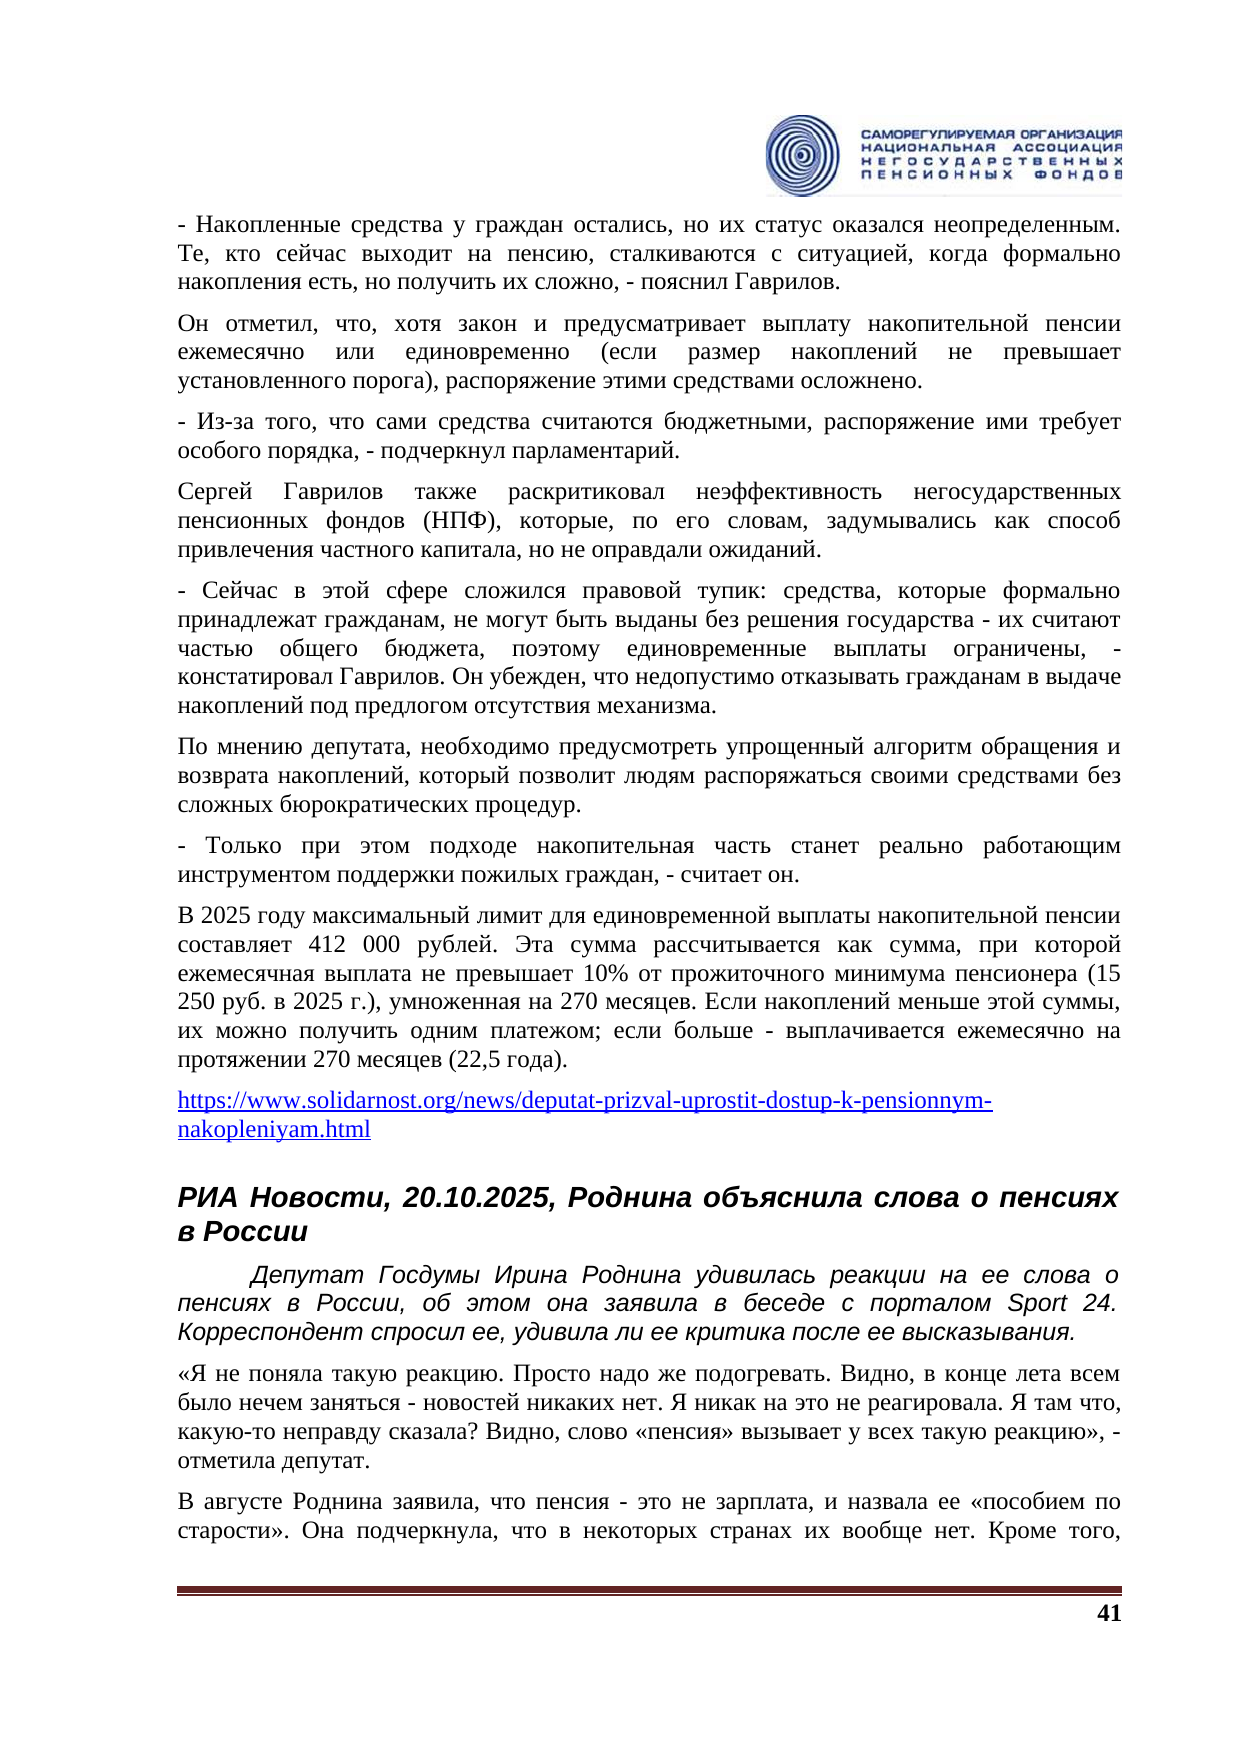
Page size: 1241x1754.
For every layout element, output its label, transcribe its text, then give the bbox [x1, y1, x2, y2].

subtitle РИА Новости, 20.10.2025, Роднина объяснила слова о пенсиях в России [177, 1180, 1122, 1247]
text «Я не поняла такую реакцию. Просто надо же подогревать. Видно, в конце лета всем было нечем заняться - новостей никаких нет. Я никак на это не реагировала. Я там что, какую-то неправду сказала? Видно, слово «пенсия» вызывает у всех такую реакцию», - отметила депутат. [177, 1358, 1122, 1473]
text - Сейчас в этой сфере сложился правовой тупик: средства, которые формально принадлежат гражданам, не могут быть выданы без решения государства - их считают частью общего бюджета, поэтому единовременные выплаты ограничены, - констатировал Гаврилов. Он убежден, что недопустимо отказывать гражданам в выдаче накоплений под предлогом отсутствия механизма. [177, 575, 1122, 719]
text В 2025 году максимальный лимит для единовременной выплаты накопительной пенсии составляет 412 000 рублей. Эта сумма рассчитывается как сумма, при которой ежемесячная выплата не превышает 10% от прожиточного минимума пенсионера (15 250 руб. в 2025 г.), умноженная на 270 месяцев. Если накоплений меньше этой суммы, их можно получить одним платежом; если больше - выплачивается ежемесячно на протяжении 270 месяцев (22,5 года). [177, 900, 1122, 1073]
text https://www.solidarnost.org/news/deputat-prizval-uprostit-dostup-k-pensionnym-nakopleniyam.html [177, 1085, 1122, 1143]
subtitle Депутат Госдумы Ирина Роднина удивилась реакции на ее слова о пенсиях в России, об этом она заявила в беседе с порталом Sport 24. Корреспондент спросил ее, удивила ли ее критика после ее высказывания. [177, 1260, 1122, 1346]
text Сергей Гаврилов также раскритиковал неэффективность негосударственных пенсионных фондов (НПФ), которые, по его словам, задумывались как способ привлечения частного капитала, но не оправдали ожиданий. [177, 476, 1122, 563]
text - Из-за того, что сами средства считаются бюджетными, распоряжение ими требует особого порядка, - подчеркнул парламентарий. [177, 406, 1122, 464]
picture [765, 115, 1123, 197]
text Он отметил, что, хотя закон и предусматривает выплату накопительной пенсии ежемесячно или единовременно (если размер накоплений не превышает установленного порога), распоряжение этими средствами осложнено. [177, 308, 1122, 394]
text - Накопленные средства у граждан остались, но их статус оказался неопределенным. Те, кто сейчас выходит на пенсию, сталкиваются с ситуацией, когда формально накопления есть, но получить их сложно, - пояснил Гаврилов. [177, 209, 1122, 295]
text - Только при этом подходе накопительная часть станет реально работающим инструментом поддержки пожилых граждан, - считает он. [177, 830, 1122, 888]
text По мнению депутата, необходимо предусмотреть упрощенный алгоритм обращения и возврата накоплений, который позволит людям распоряжаться своими средствами без сложных бюрократических процедур. [177, 731, 1122, 818]
